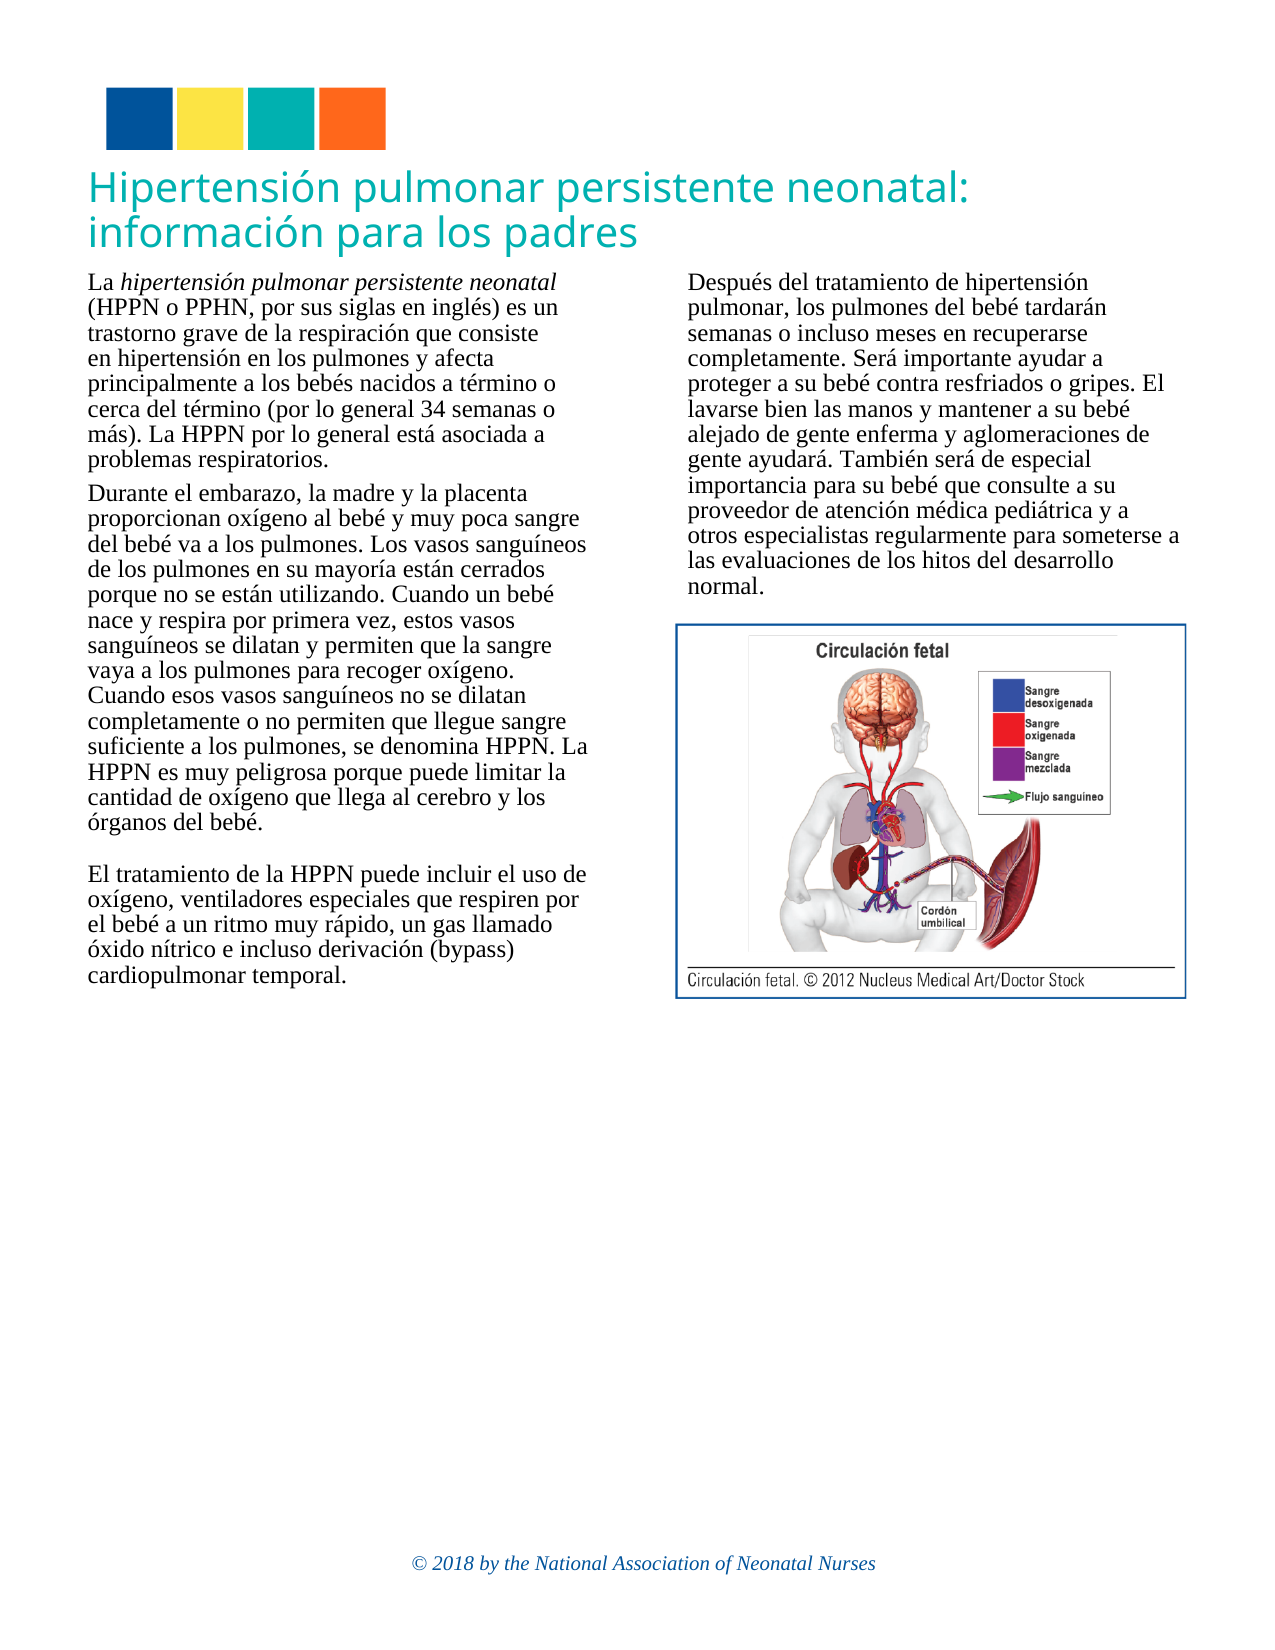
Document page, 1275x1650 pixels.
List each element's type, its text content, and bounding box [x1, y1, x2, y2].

text Después del tratamiento de hipertensión pulmonar, los pulmones del bebé tardarán semanas o incluso meses en recuperarse completamente. Será importante ayudar a proteger a su bebé contra resfriados o gripes. El lavarse bien las manos y mantener a su bebé alejado de gente enferma y aglomeraciones de gente ayudará. También será de especial importancia para su bebé que consulte a su proveedor de atención médica pediátrica y a otros especialistas regularmente para someterse a las evaluaciones de los hitos del desarrollo normal. [687, 271, 1184, 600]
text La hipertensión pulmonar persistente neonatal (HPPN o PPHN, por sus siglas en inglés) es un trastorno grave de la respiración que consiste en hipertensión en los pulmones y afecta principalmente a los bebés nacidos a término o cerca del término (por lo general 34 semanas o más). La HPPN por lo general está asociada a problemas respiratorios. [87, 271, 562, 473]
picture [675, 623, 1187, 999]
text El tratamiento de la HPPN puede incluir el uso de oxígeno, ventiladores especiales que respiren por el bebé a un ritmo muy rápido, un gas llamado óxido nítrico e incluso derivación (bypass) cardiopulmonar temporal. [87, 862, 597, 988]
text Durante el embarazo, la madre y la placenta proporcionan oxígeno al bebé y muy poca sangre del bebé va a los pulmones. Los vasos sanguíneos de los pulmones en su mayoría están cerrados porque no se están utilizando. Cuando un bebé nace y respira por primera vez, estos vasos sanguíneos se dilatan y permiten que la sangre vaya a los pulmones para recoger oxígeno. Cuando esos vasos sanguíneos no se dilatan completamente o no permiten que llegue sangre suficiente a los pulmones, se denomina HPPN. La HPPN es muy peligrosa porque puede limitar la cantidad de oxígeno que llega al cerebro y los órganos del bebé. [87, 482, 596, 836]
text Hipertensión pulmonar persistente neonatal: información para los padres [87, 163, 1200, 260]
